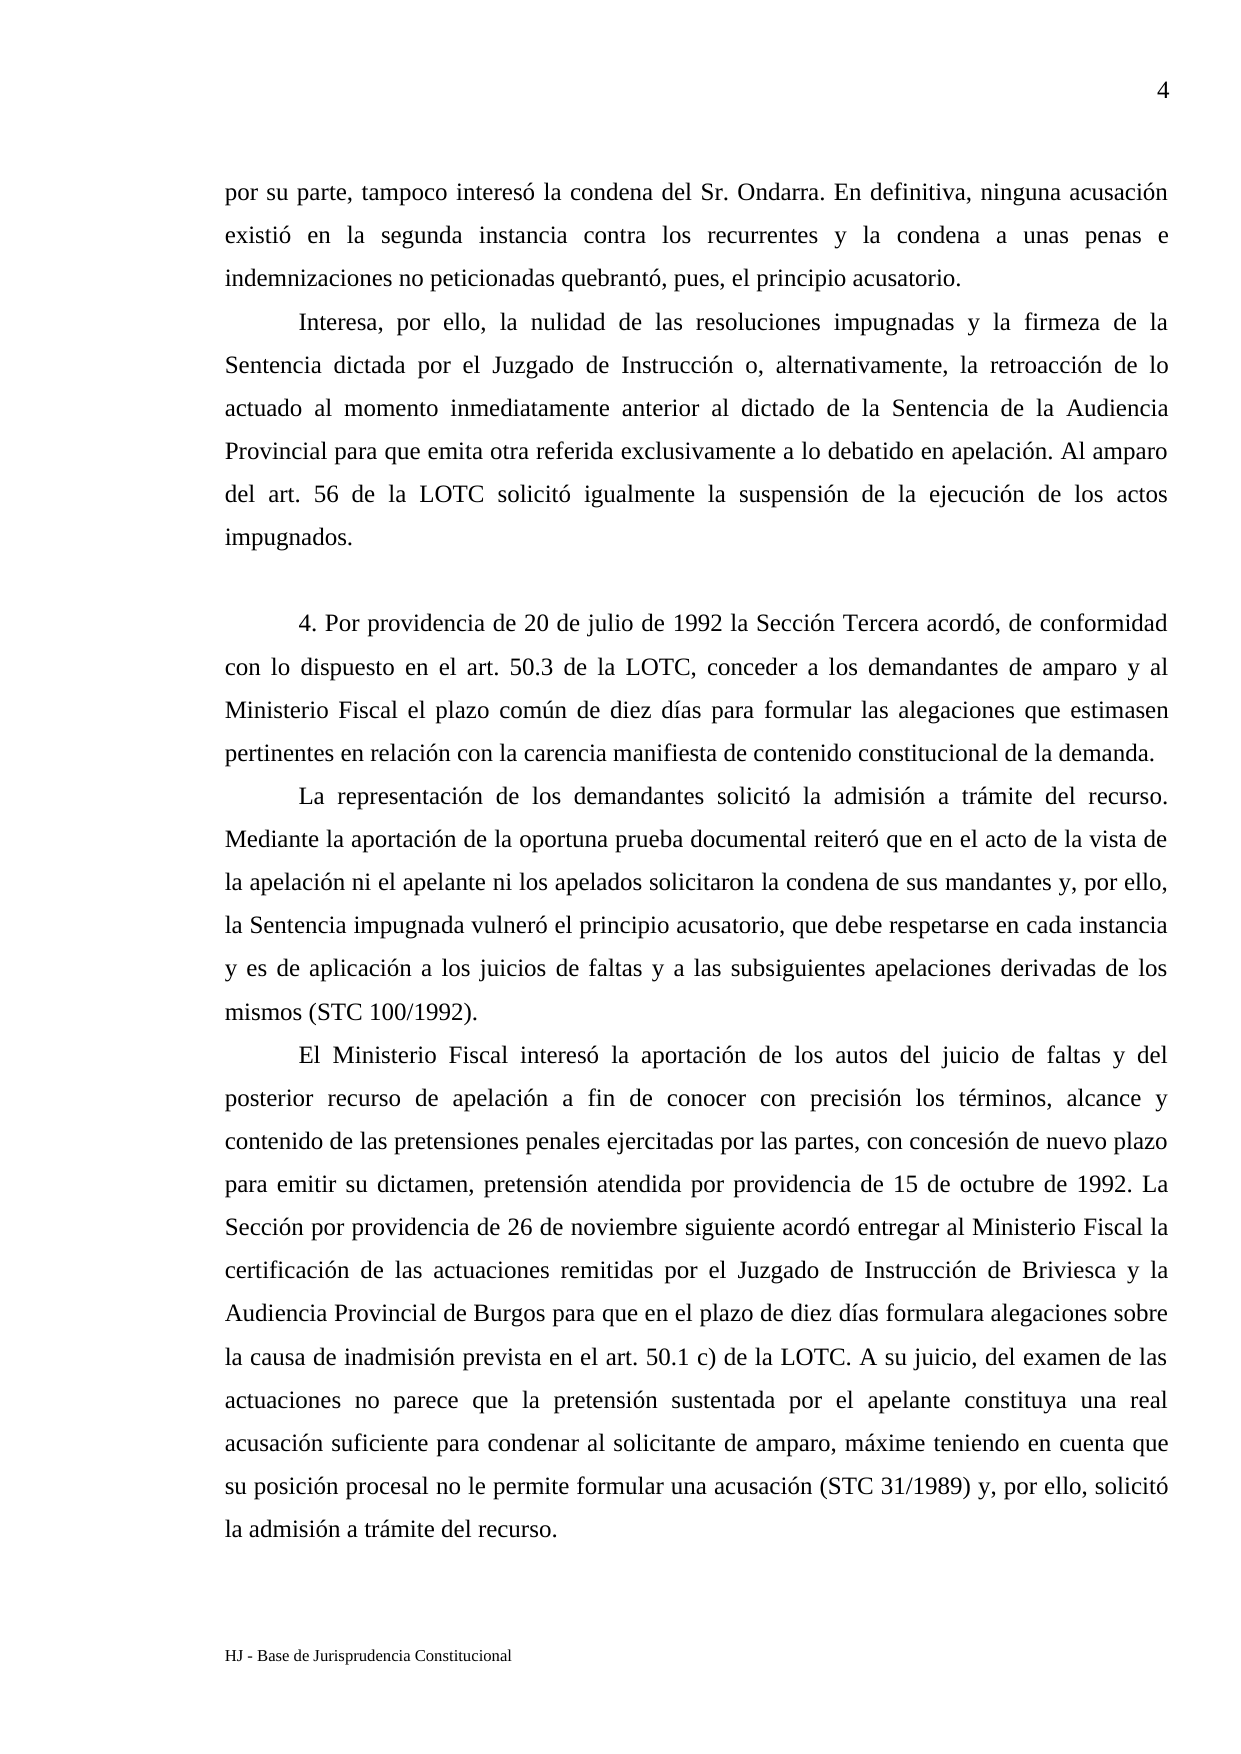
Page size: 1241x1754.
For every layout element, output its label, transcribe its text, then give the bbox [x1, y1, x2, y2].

text La representación de los demandantes solicitó la admisión a trámite del recurso. Mediante la aportación de la oportuna prueba documental reiteró que en el acto de la vista de la apelación ni el apelante ni los apelados solicitaron la condena de sus mandantes y, por ello, la Sentencia impugnada vulneró el principio acusatorio, que debe respetarse en cada instancia y es de aplicación a los juicios de faltas y a las subsiguientes apelaciones derivadas de los mismos (STC 100/1992). [224, 781, 1169, 1025]
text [224, 177, 1169, 292]
text 4. Por providencia de 20 de julio de 1992 la Sección Tercera acordó, de conformidad con lo dispuesto en el art. 50.3 de la LOTC, conceder a los demandantes de amparo y al Ministerio Fiscal el plazo común de diez días para formular las alegaciones que estimasen pertinentes en relación con la carencia manifiesta de contenido constitucional de la demanda. [224, 608, 1169, 767]
text El Ministerio Fiscal interesó la aportación de los autos del juicio de faltas y del posterior recurso de apelación a fin de conocer con precisión los términos, alcance y contenido de las pretensiones penales ejercitadas por las partes, con concesión de nuevo plazo para emitir su dictamen, pretensión atendida por providencia de 15 de octubre de 1992. La Sección por providencia de 26 de noviembre siguiente acordó entregar al Ministerio Fiscal la certificación de las actuaciones remitidas por el Juzgado de Instrucción de Briviesca y la Audiencia Provincial de Burgos para que en el plazo de diez días formulara alegaciones sobre la causa de inadmisión prevista en el art. 50.1 c) de la LOTC. A su juicio, del examen de las actuaciones no parece que la pretensión sustentada por el apelante constituya una real acusación suficiente para condenar al solicitante de amparo, máxime teniendo en cuenta que su posición procesal no le permite formular una acusación (STC 31/1989) y, por ello, solicitó la admisión a trámite del recurso. [224, 1040, 1169, 1543]
text Interesa, por ello, la nulidad de las resoluciones impugnadas y la firmeza de la Sentencia dictada por el Juzgado de Instrucción o, alternativamente, la retroacción de lo actuado al momento inmediatamente anterior al dictado de la Sentencia de la Audiencia Provincial para que emita otra referida exclusivamente a lo debatido en apelación. Al amparo del art. 56 de la LOTC solicitó igualmente la suspensión de la ejecución de los actos impugnados. [224, 307, 1169, 551]
